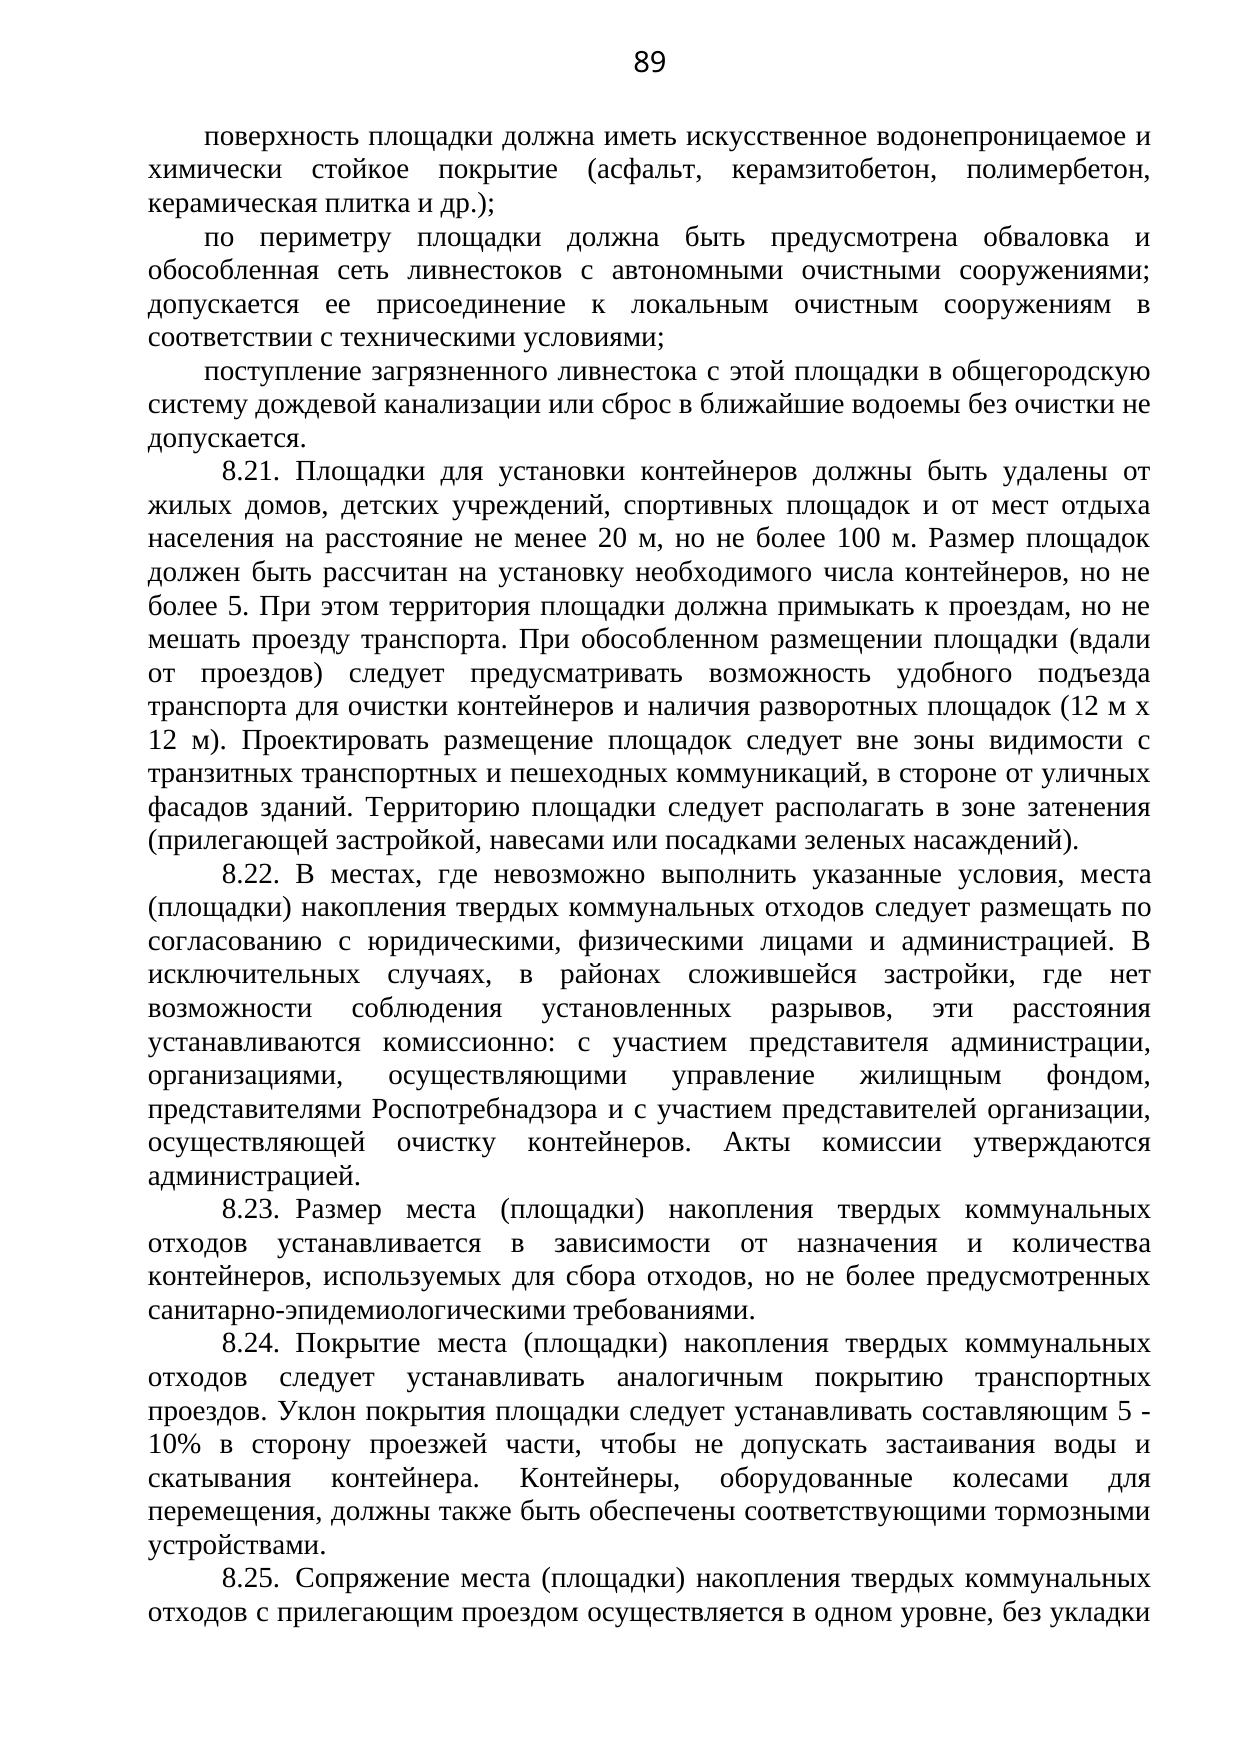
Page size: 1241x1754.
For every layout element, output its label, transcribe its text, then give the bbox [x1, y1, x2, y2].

list Площадки для установки контейнеров должны быть удалены от жилых домов, детских учреждений, спортивных площадок и от мест отдыха населения на расстояние не менее 20 м, но не более 100 м. Размер площадок должен быть рассчитан на установку необходимого числа контейнеров, но не более 5. При этом территория площадки должна примыкать к проездам, но не мешать проезду транспорта. При обособленном размещении площадки (вдали от проездов) следует предусматривать возможность удобного подъезда транспорта для очистки контейнеров и наличия разворотных площадок (12 м х 12 м). Проектировать размещение площадок следует вне зоны видимости с транзитных транспортных и пешеходных коммуникаций, в стороне от уличных фасадов зданий. Территорию площадки следует располагать в зоне затенения (прилегающей застройкой, навесами или посадками зеленых насаждений). [148, 453, 1152, 856]
text по периметру площадки должна быть предусмотрена обваловка и обособленная сеть ливнестоков с автономными очистными сооружениями; допускается ее присоединение к локальным очистным сооружениям в соответствии с техническими условиями; [148, 219, 1152, 353]
text поверхность площадки должна иметь искусственное водонепроницаемое и химически стойкое покрытие (асфальт, керамзитобетон, полимербетон, керамическая плитка и др.); [148, 118, 1152, 219]
list В местах, где невозможно выполнить указанные условия, места (площадки) накопления твердых коммунальных отходов следует размещать по согласованию с юридическими, физическими лицами и администрацией. В исключительных случаях, в районах сложившейся застройки, где нет возможности соблюдения установленных разрывов, эти расстояния устанавливаются комиссионно: с участием представителя администрации, организациями, осуществляющими управление жилищным фондом, представителями Роспотребнадзора и с участием представителей организации, осуществляющей очистку контейнеров. Акты комиссии утверждаются администрацией. [148, 856, 1152, 1191]
list Покрытие места (площадки) накопления твердых коммунальных отходов следует устанавливать аналогичным покрытию транспортных проездов. Уклон покрытия площадки следует устанавливать составляющим 5 - 10% в сторону проезжей части, чтобы не допускать застаивания воды и скатывания контейнера. Контейнеры, оборудованные колесами для перемещения, должны также быть обеспечены соответствующими тормозными устройствами. [148, 1326, 1152, 1560]
list Размер места (площадки) накопления твердых коммунальных отходов устанавливается в зависимости от назначения и количества контейнеров, используемых для сбора отходов, но не более предусмотренных санитарно-эпидемиологическими требованиями. [148, 1191, 1152, 1326]
text поступление загрязненного ливнестока с этой площадки в общегородскую систему дождевой канализации или сброс в ближайшие водоемы без очистки не допускается. [148, 353, 1152, 453]
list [148, 1560, 1152, 1627]
